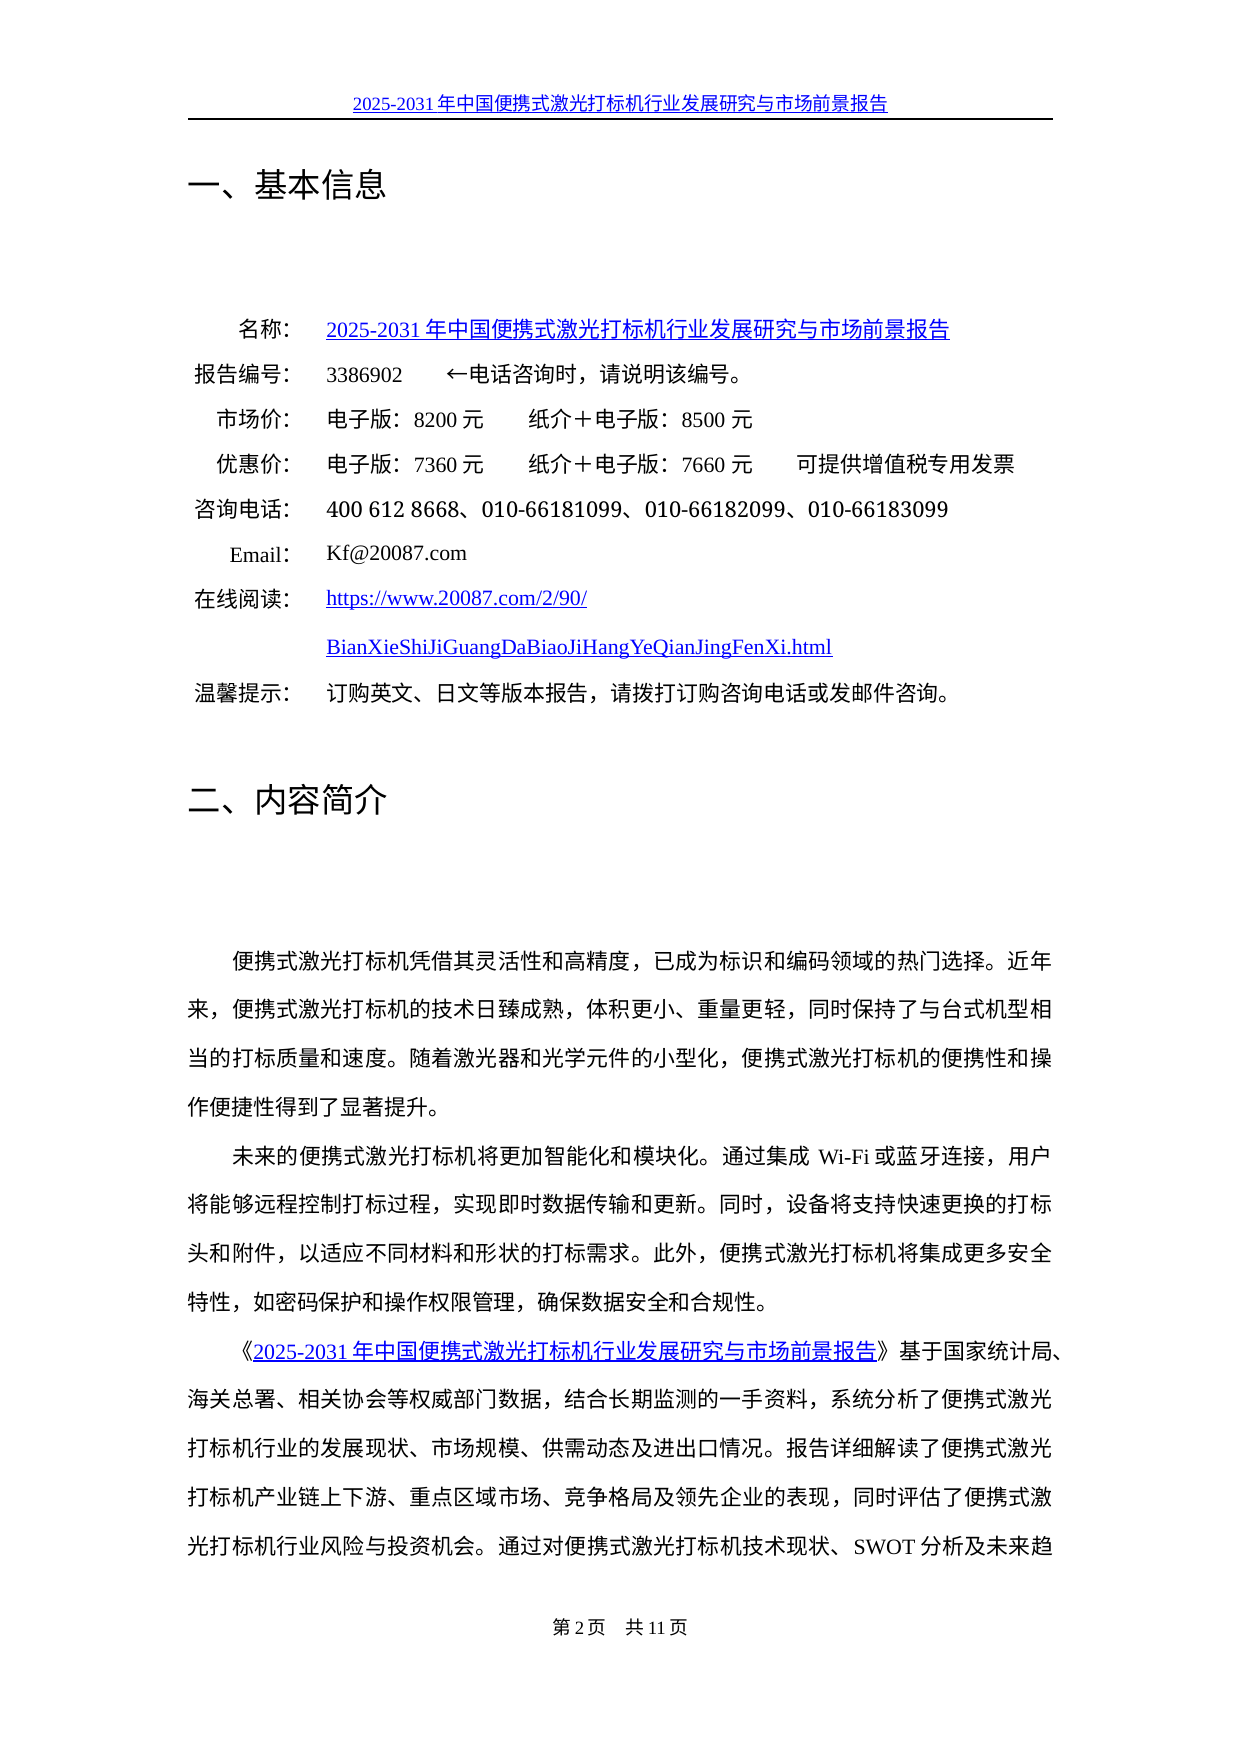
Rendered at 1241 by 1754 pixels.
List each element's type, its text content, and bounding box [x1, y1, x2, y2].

table_cell 电子版：8200 元 纸介＋电子版：8500 元 [315, 402, 1073, 447]
table_cell 温馨提示： [167, 675, 315, 720]
table_cell [315, 582, 1073, 675]
table_cell 400 612 8668、010-66181099、010-66182099、010-66183099 [315, 492, 1073, 537]
table_cell 在线阅读： [167, 582, 315, 675]
table_header 2025-2031年中国便携式激光打标机行业发展研究与市场前景报告 [315, 312, 1073, 357]
table_cell 报告编号： [167, 357, 315, 402]
table_cell 订购英文、日文等版本报告，请拨打订购咨询电话或发邮件咨询。 [315, 675, 1073, 720]
table_cell 市场价： [167, 402, 315, 447]
table_header 名称： [167, 312, 315, 357]
title 一、基本信息 [187, 150, 1053, 215]
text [187, 943, 1053, 1561]
table_cell 优惠价： [167, 447, 315, 492]
table_cell 咨询电话： [167, 492, 315, 537]
table_cell 3386902 ←电话咨询时，请说明该编号。 [315, 357, 1073, 402]
table_cell Email： [167, 537, 315, 582]
table_cell Kf@20087.com [315, 537, 1073, 582]
table_cell 电子版：7360 元 纸介＋电子版：7660 元 可提供增值税专用发票 [315, 447, 1073, 492]
title 二、内容简介 [187, 766, 1053, 831]
